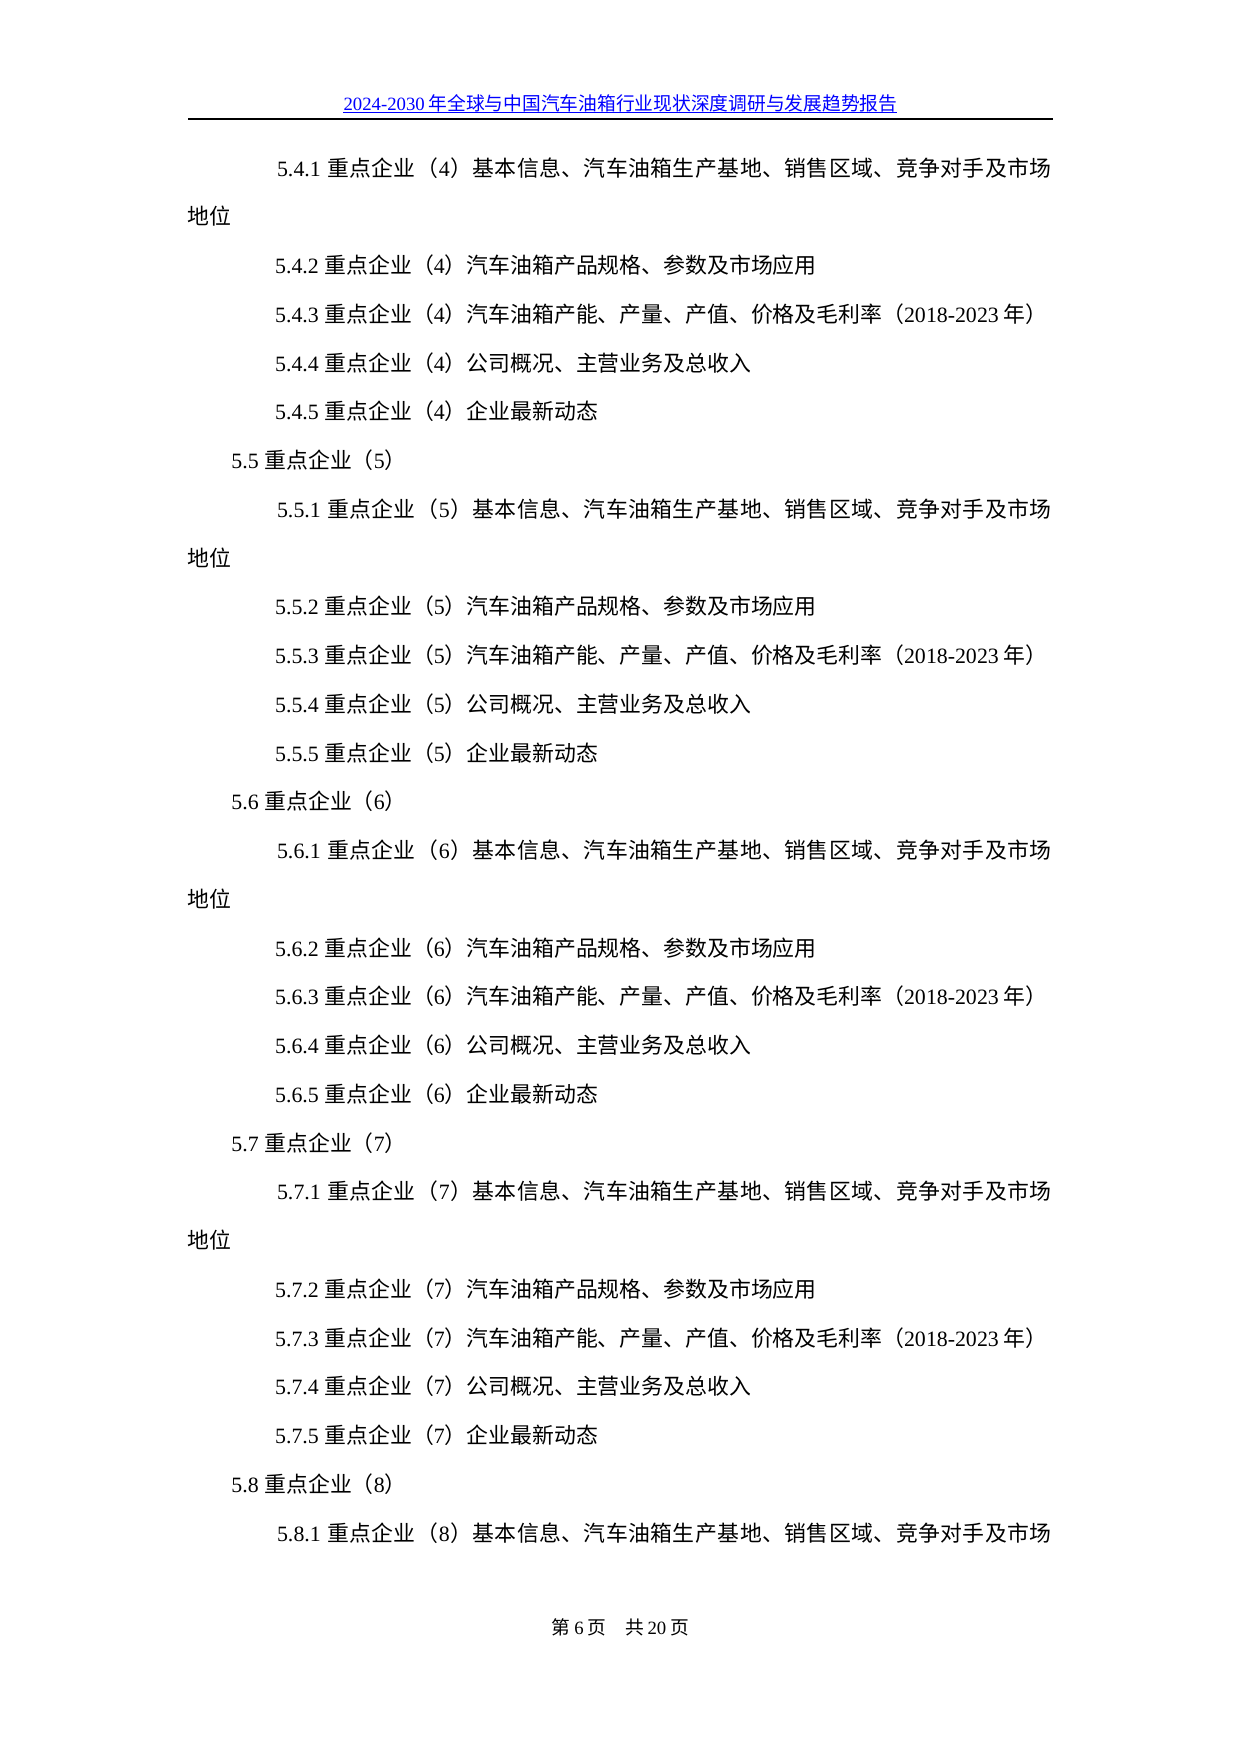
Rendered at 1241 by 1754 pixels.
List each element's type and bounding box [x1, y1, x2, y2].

text [187, 150, 1053, 1548]
